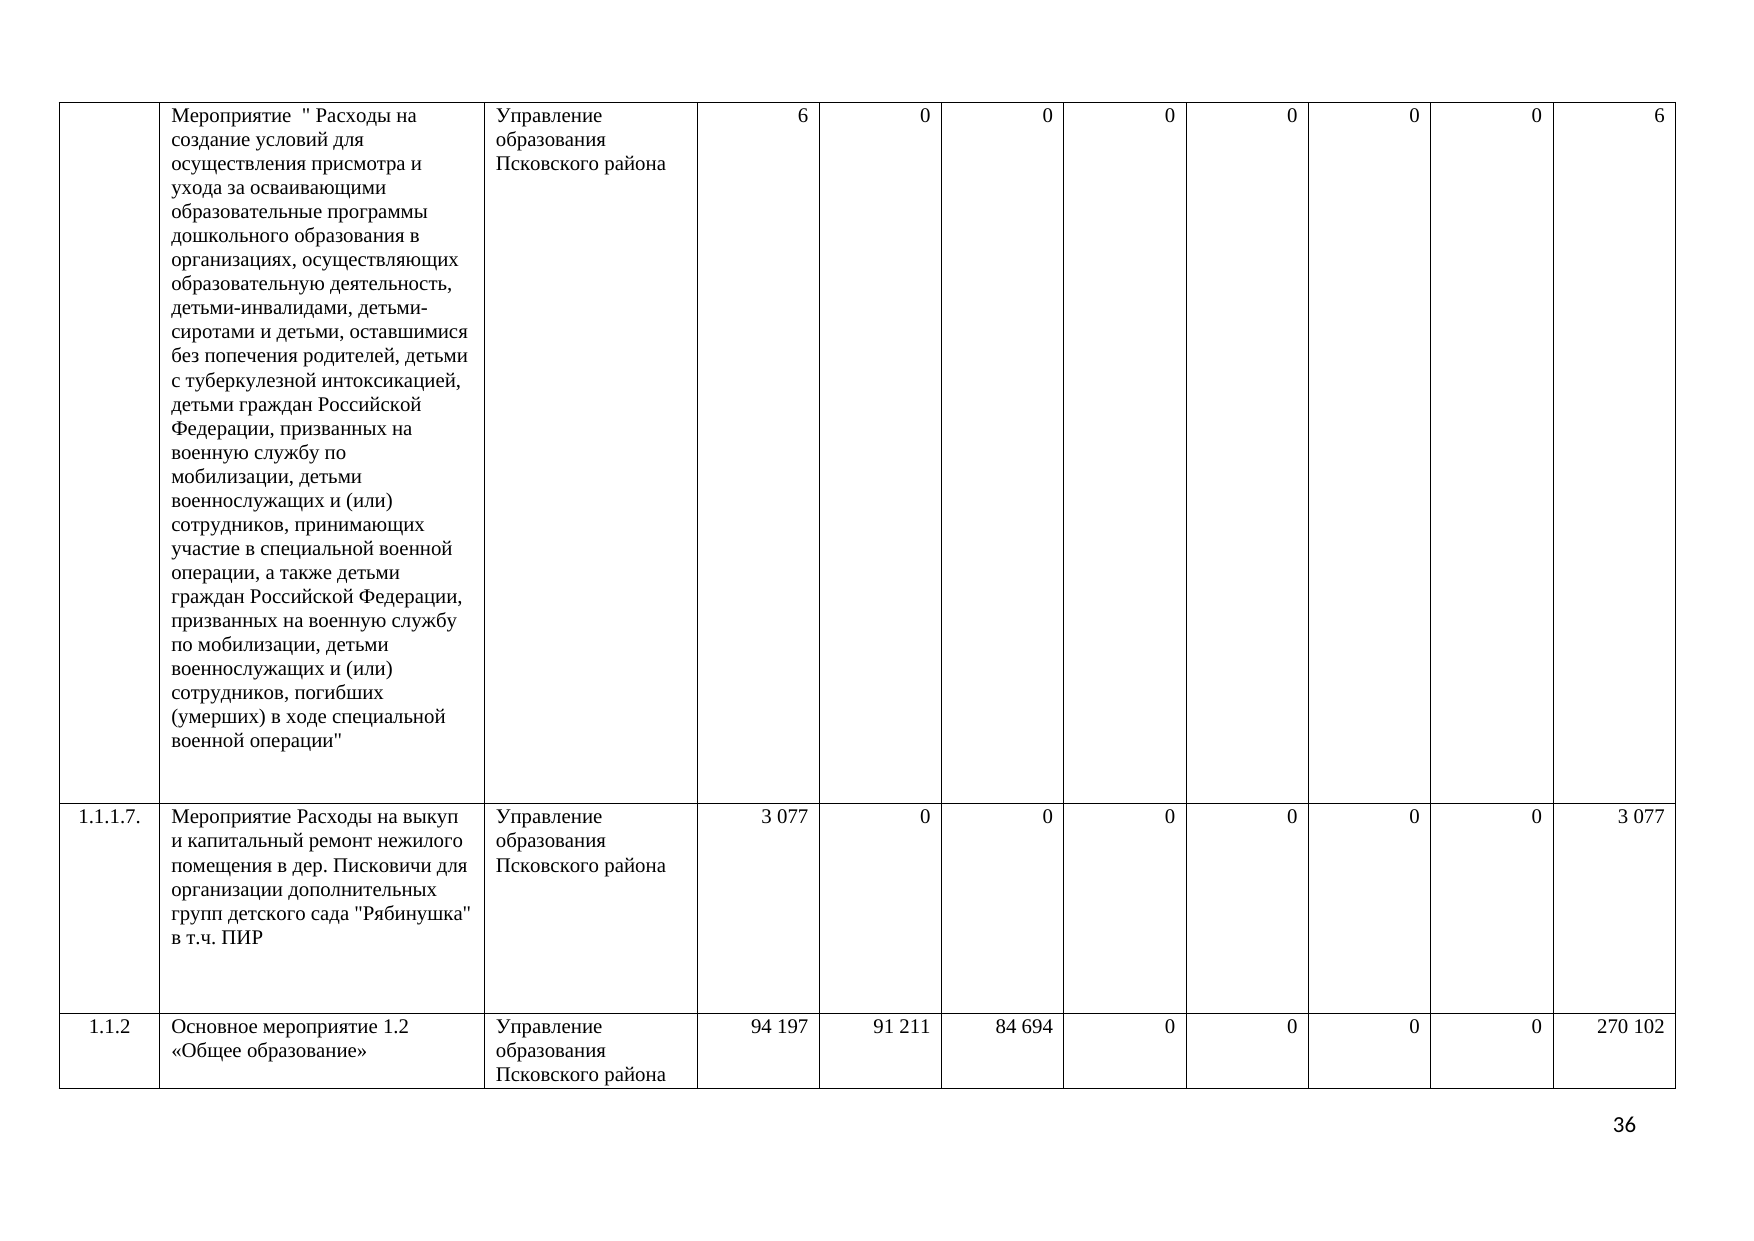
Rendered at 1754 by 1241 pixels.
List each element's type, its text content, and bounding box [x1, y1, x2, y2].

table_cell 0 [820, 804, 941, 1013]
table_cell 3 077 [1554, 804, 1675, 1013]
table_cell 0 [942, 804, 1063, 1013]
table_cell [485, 804, 697, 1013]
table_cell 0 [1309, 103, 1430, 803]
table_cell 0 [1064, 103, 1186, 803]
table_cell 6 [1554, 103, 1675, 803]
table_cell 1.1.2 [60, 1014, 159, 1088]
table_cell Мероприятие " Расходы на создание условий для осуществления присмотра и ухода за осваивающими образовательные программы дошкольного образования в организациях, осуществляющих образовательную деятельность, детьми-инвалидами, детьми-сиротами и детьми, оставшимися без попечения родителей, детьми с туберкулезной интоксикацией, детьми граждан Российской Федерации, призванных на военную службу по мобилизации, детьми военнослужащих и (или) сотрудников, принимающих участие в специальной военной операции, а также детьми граждан Российской Федерации, призванных на военную службу по мобилизации, детьми военнослужащих и (или) сотрудников, погибших (умерших) в ходе специальной военной операции" [160, 103, 484, 803]
table_cell Основное мероприятие 1.2 «Общее образование» [160, 1014, 484, 1088]
table_cell 0 [1064, 1014, 1186, 1088]
table_cell 0 [1187, 1014, 1308, 1088]
table_cell 0 [1309, 804, 1430, 1013]
table_cell 0 [1064, 804, 1186, 1013]
table_cell 94 197 [698, 1014, 819, 1088]
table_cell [485, 1014, 697, 1088]
table_cell 91 211 [820, 1014, 941, 1088]
table_cell 6 [698, 103, 819, 803]
table_cell 0 [942, 103, 1063, 803]
table_cell 0 [820, 103, 941, 803]
table_cell 0 [1431, 103, 1553, 803]
table_cell 3 077 [698, 804, 819, 1013]
table_cell Управление образования Псковского района [485, 103, 697, 803]
table_cell 84 694 [942, 1014, 1063, 1088]
table_cell 0 [1309, 1014, 1430, 1088]
table_cell 0 [1431, 1014, 1553, 1088]
table_cell [60, 103, 159, 803]
table_cell 0 [1431, 804, 1553, 1013]
table_cell 0 [1187, 804, 1308, 1013]
table_cell Мероприятие Расходы на выкуп и капитальный ремонт нежилого помещения в дер. Писковичи для организации дополнительных групп детского сада "Рябинушка" в т.ч. ПИР [160, 804, 484, 1013]
table_cell 270 102 [1554, 1014, 1675, 1088]
table_cell 1.1.1.7. [60, 804, 159, 1013]
table_cell 0 [1187, 103, 1308, 803]
